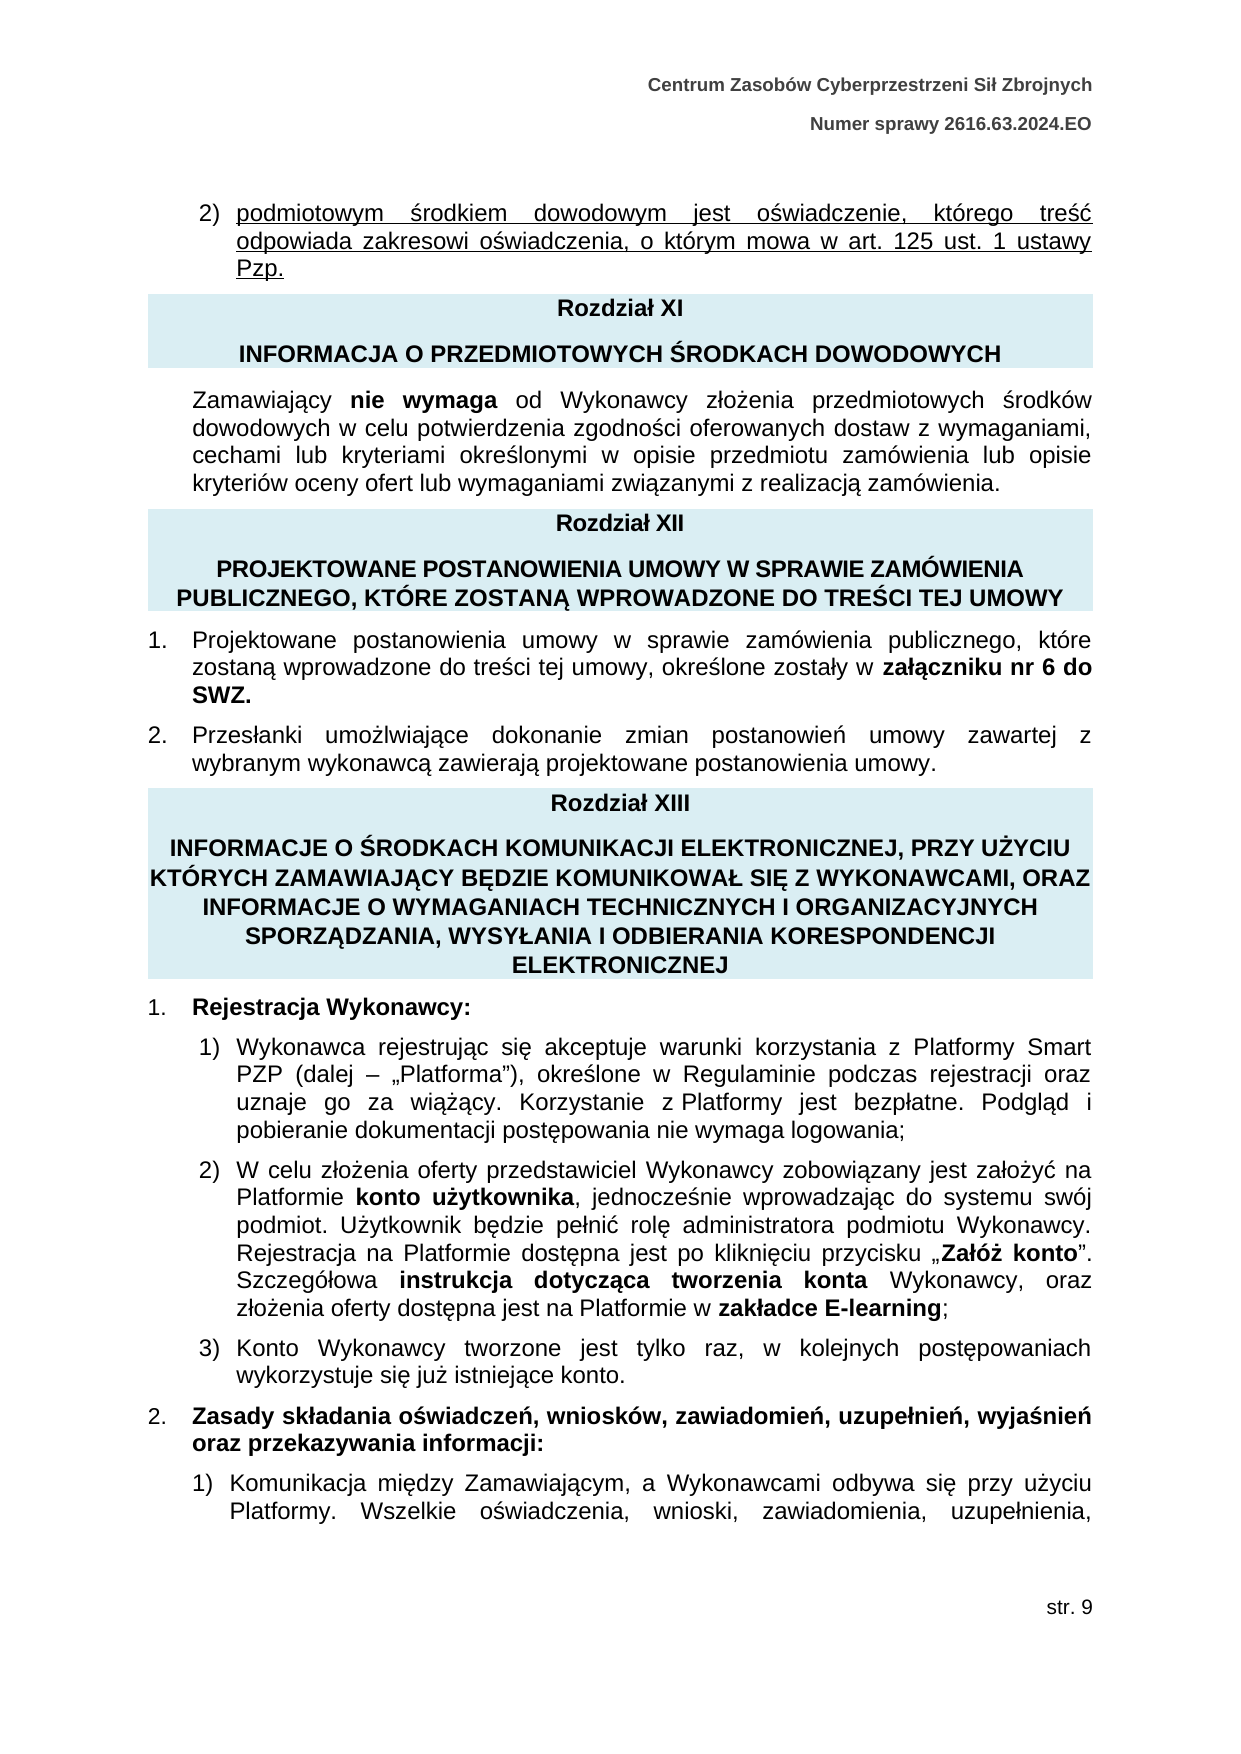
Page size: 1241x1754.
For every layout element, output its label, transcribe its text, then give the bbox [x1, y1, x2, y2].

text PROJEKTOWANE POSTANOWIENIA UMOWY W SPRAWIE ZAMÓWIENIA PUBLICZNEGO, KTÓRE ZOSTANĄ WPROWADZONE DO TREŚCI TEJ UMOWY [148, 555, 1093, 611]
text Rozdział XI [148, 294, 1093, 322]
list podmiotowym środkiem dowodowym jest oświadczenie, którego treść odpowiada zakresowi oświadczenia, o którym mowa w art. 125 ust. 1 ustawy Pzp. [199, 199, 1093, 282]
text INFORMACJA O PRZEDMIOTOWYCH ŚRODKACH DOWODOWYCH [148, 340, 1093, 368]
list Konto Wykonawcy tworzone jest tylko raz, w kolejnych postępowaniach wykorzystuje się już istniejące konto. [199, 1334, 1093, 1389]
list Projektowane postanowienia umowy w sprawie zamówienia publicznego, które zostaną wprowadzone do treści tej umowy, określone zostały w załączniku nr 6 do SWZ. [148, 626, 1093, 708]
text Rozdział XIII [148, 788, 1093, 816]
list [192, 1469, 1093, 1524]
list Zamawiający nie wymaga od Wykonawcy złożenia przedmiotowych środków dowodowych w celu potwierdzenia zgodności oferowanych dostaw z wymaganiami, cechami lub kryteriami określonymi w opisie przedmiotu zamówienia lub opisie kryteriów oceny ofert lub wymaganiami związanymi z realizacją zamówienia. [192, 386, 1093, 496]
list Zasady składania oświadczeń, wniosków, zawiadomień, uzupełnień, wyjaśnień oraz przekazywania informacji: [148, 1402, 1093, 1457]
list Rejestracja Wykonawcy: [147, 993, 1093, 1020]
text Rozdział XII [148, 509, 1093, 536]
list Wykonawca rejestrując się akceptuje warunki korzystania z Platformy Smart PZP (dalej – „Platforma”), określone w Regulaminie podczas rejestracji oraz uznaje go za wiążący. Korzystanie z Platformy jest bezpłatne. Podgląd i pobieranie dokumentacji postępowania nie wymaga logowania; [199, 1033, 1093, 1143]
list W celu złożenia oferty przedstawiciel Wykonawcy zobowiązany jest założyć na Platformie konto użytkownika, jednocześnie wprowadzając do systemu swój podmiot. Użytkownik będzie pełnić rolę administratora podmiotu Wykonawcy. Rejestracja na Platformie dostępna jest po kliknięciu przycisku „Załóż konto”. Szczegółowa instrukcja dotycząca tworzenia konta Wykonawcy, oraz złożenia oferty dostępna jest na Platformie w zakładce E-learning; [199, 1156, 1093, 1321]
text INFORMACJE O ŚRODKACH KOMUNIKACJI ELEKTRONICZNEJ, PRZY UŻYCIU KTÓRYCH ZAMAWIAJĄCY BĘDZIE KOMUNIKOWAŁ SIĘ Z WYKONAWCAMI, ORAZ INFORMACJE O WYMAGANIACH TECHNICZNYCH I ORGANIZACYJNYCH SPORZĄDZANIA, WYSYŁANIA I ODBIERANIA KORESPONDENCJI ELEKTRONICZNEJ [148, 834, 1093, 979]
list Przesłanki umożlwiające dokonanie zmian postanowień umowy zawartej z wybranym wykonawcą zawierają projektowane postanowienia umowy. [148, 721, 1093, 776]
